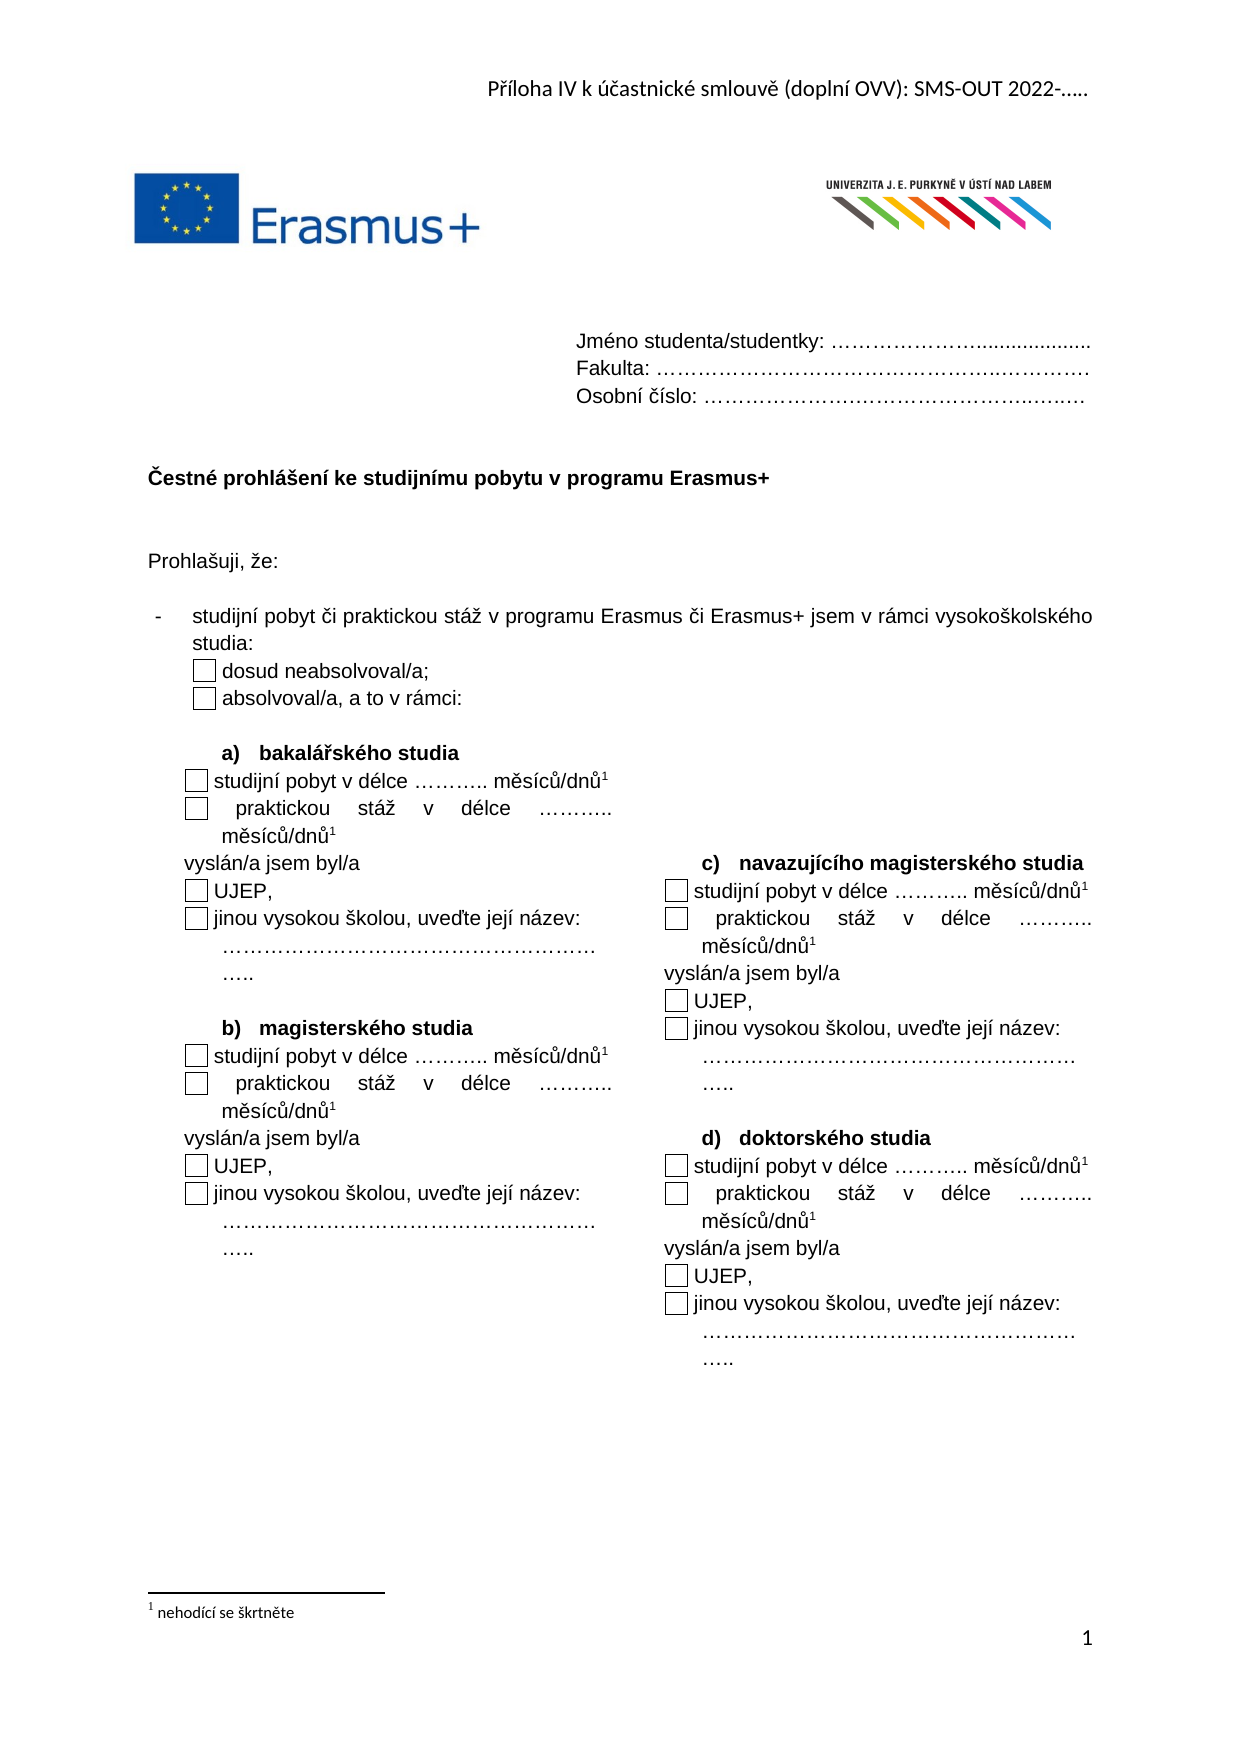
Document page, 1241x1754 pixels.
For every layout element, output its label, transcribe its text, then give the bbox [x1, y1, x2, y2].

text dosud neabsolvoval/a; [192, 658, 1093, 682]
text vyslán/a jsem byl/a [184, 851, 613, 875]
text Osobní číslo: ………………….……………………..…..… [517, 383, 1093, 407]
text Jméno studenta/studentky: ………………….................... [517, 328, 1093, 352]
text jinou vysokou školou, uveďte její název: [664, 1016, 1093, 1040]
text UJEP, [184, 1153, 613, 1177]
text ………………………………………………….. [701, 1318, 1093, 1370]
list doktorského studia [701, 1126, 1093, 1150]
text vyslán/a jsem byl/a [184, 1126, 613, 1150]
text ………………………………………………….. [701, 1043, 1093, 1095]
text UJEP, [184, 878, 613, 902]
list studijní pobyt či praktickou stáž v programu Erasmus či Erasmus+ jsem v rámci vysokoškolského studia: [154, 603, 1093, 655]
text praktickou stáž v délce ……….. měsíců/dnů1 [664, 906, 1093, 957]
text jinou vysokou školou, uveďte její název: [184, 1181, 613, 1205]
text vyslán/a jsem byl/a [664, 961, 1093, 985]
list bakalářského studia [221, 741, 613, 765]
text studijní pobyt v délce ……….. měsíců/dnů1 [664, 1153, 1093, 1177]
text studijní pobyt v délce ……….. měsíců/dnů [184, 768, 613, 792]
list magisterského studia [221, 1016, 613, 1040]
text UJEP, [664, 1263, 1093, 1287]
text studijní pobyt v délce ……….. měsíců/dnů1 [664, 878, 1093, 902]
text Prohlašuji, že: [148, 548, 1093, 572]
text ………………………………………………….. [221, 1208, 613, 1260]
text praktickou stáž v délce ……….. měsíců/dnů1 [664, 1181, 1093, 1232]
text jinou vysokou školou, uveďte její název: [184, 906, 613, 930]
text Čestné prohlášení ke studijnímu pobytu v programu Erasmus+ [148, 466, 1093, 490]
picture [789, 164, 1093, 263]
list navazujícího magisterského studia [701, 851, 1093, 875]
text Fakulta: …………………………………………..…………. [517, 356, 1093, 380]
picture [114, 153, 499, 263]
text studijní pobyt v délce ……….. měsíců/dnů1 [184, 1043, 613, 1067]
text ………………………………………………….. [221, 933, 613, 985]
text absolvoval/a, a to v rámci: [192, 686, 1093, 710]
text vyslán/a jsem byl/a [664, 1236, 1093, 1260]
text praktickou stáž v délce ……….. měsíců/dnů1 [184, 796, 613, 847]
text praktickou stáž v délce ……….. měsíců/dnů1 [184, 1071, 613, 1122]
text UJEP, [664, 988, 1093, 1012]
text jinou vysokou školou, uveďte její název: [664, 1291, 1093, 1315]
